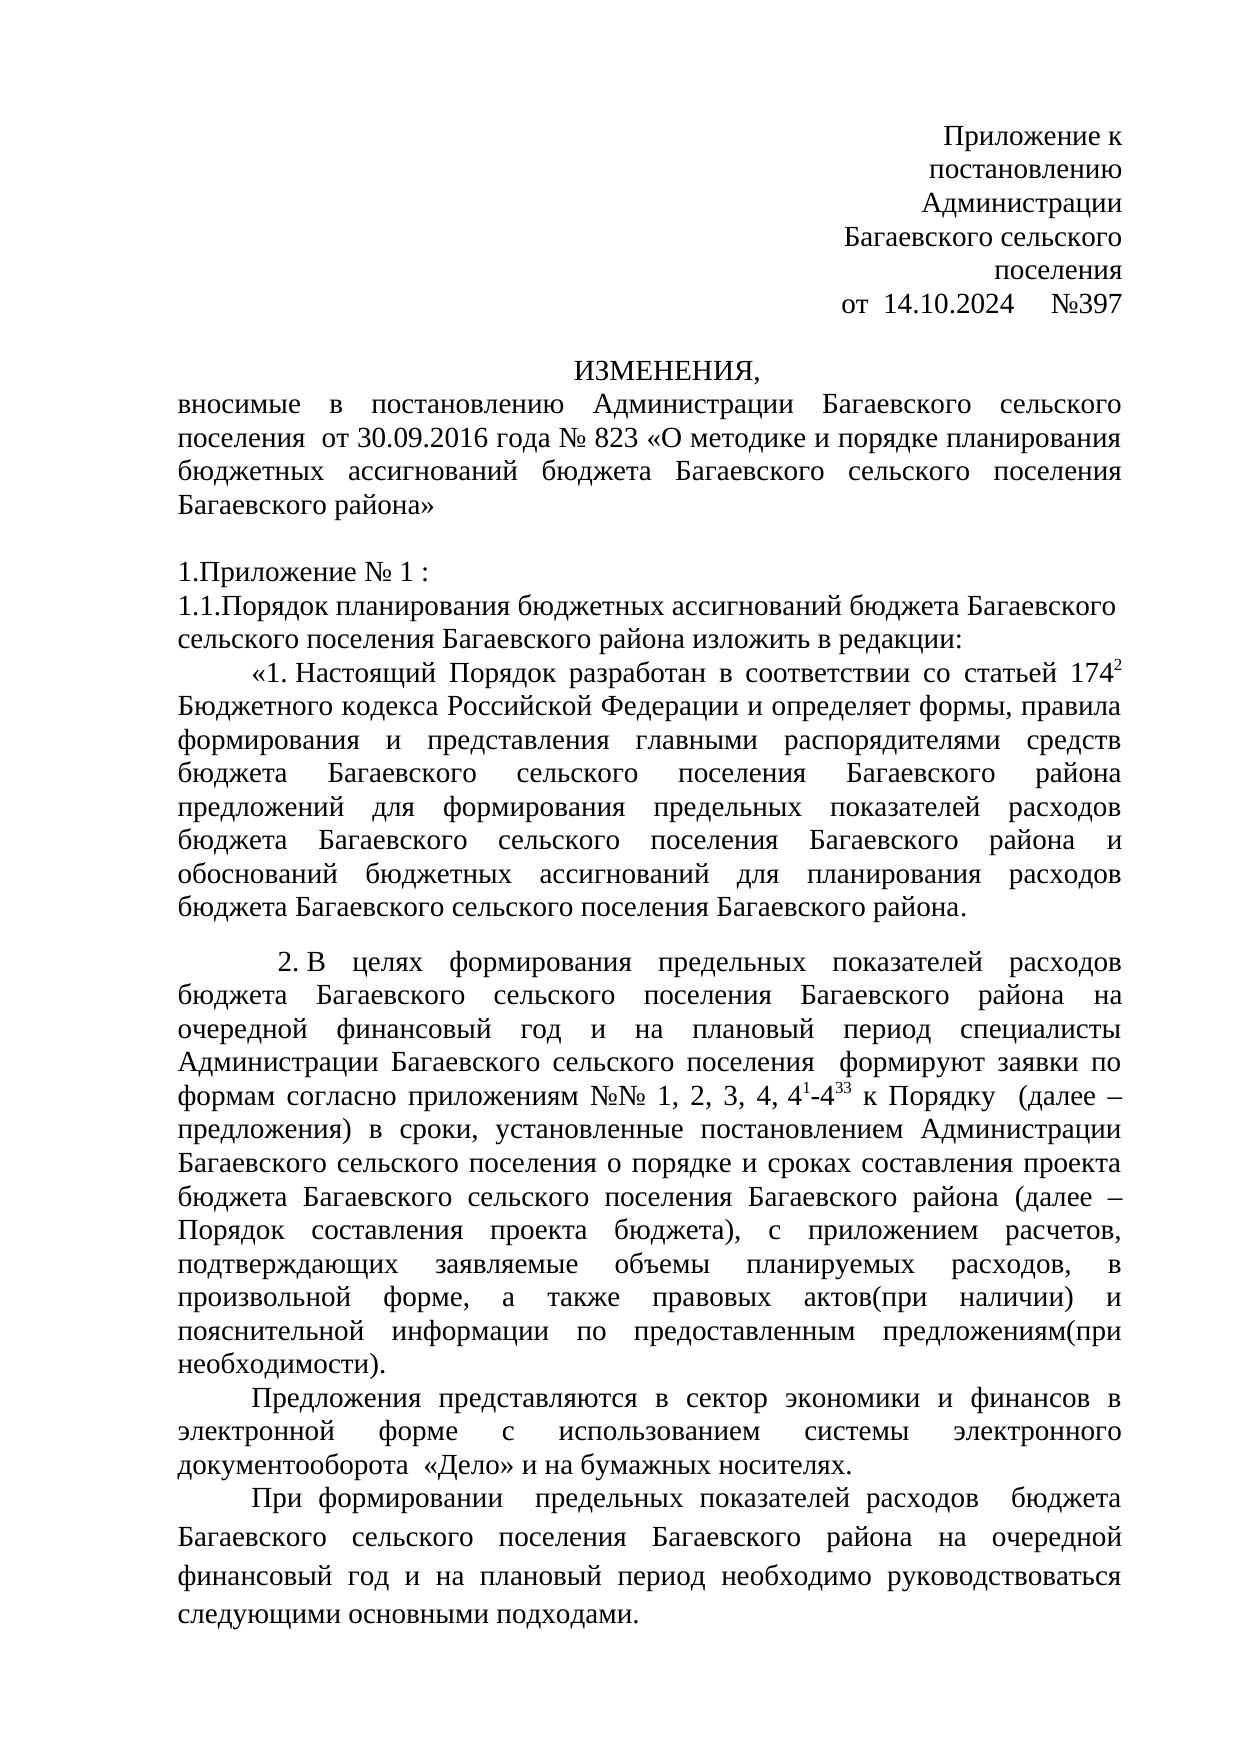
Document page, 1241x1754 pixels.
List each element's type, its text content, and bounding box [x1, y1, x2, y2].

text ИЗМЕНЕНИЯ, [177, 353, 1122, 386]
text 1.Приложение № 1 : [177, 554, 1122, 588]
text Приложение к постановлению Администрации Багаевского сельского поселения [753, 118, 1122, 286]
text вносимые в постановлению Администрации Багаевского сельского поселения от 30.09.2016 года № 823 «О методике и порядке планирования бюджетных ассигнований бюджета Багаевского сельского поселения Багаевского района» [177, 386, 1122, 521]
text При формировании предельных показателей расходов бюджета Багаевского сельского поселения Багаевского района на очередной финансовый год и на плановый период необходимо руководствоваться следующими основными подходами. [177, 1481, 1122, 1630]
text 1.1.Порядок планирования бюджетных ассигнований бюджета Багаевского сельского поселения Багаевского района изложить в редакции: [177, 588, 1122, 655]
text Предложения представляются в сектор экономики и финансов в электронной форме с использованием системы электронного документооборота «Дело» и на бумажных носителях. [177, 1380, 1122, 1481]
text 2. В целях формирования предельных показателей расходов бюджета Багаевского сельского поселения Багаевского района на очередной финансовый год и на плановый период специалисты Администрации Багаевского сельского поселения формируют заявки по формам согласно приложениям №№ 1, 2, 3, 4, 41-433 к Порядку (далее – предложения) в сроки, установленные постановлением Администрации Багаевского сельского поселения о порядке и сроках составления проекта бюджета Багаевского сельского поселения Багаевского района (далее – Порядок составления проекта бюджета), с приложением расчетов, подтверждающих заявляемые объемы планируемых расходов, в произвольной форме, а также правовых актов(при наличии) и пояснительной информации по предоставленным предложениям(при необходимости). [177, 944, 1122, 1380]
text от 14.10.2024 №397 [841, 286, 1122, 319]
text «1. Настоящий Порядок разработан в соответствии со статьей 1742 Бюджетного кодекса Российской Федерации и определяет формы, правила формирования и представления главными распорядителями средств бюджета Багаевского сельского поселения Багаевского района предложений для формирования предельных показателей расходов бюджета Багаевского сельского поселения Багаевского района и обоснований бюджетных ассигнований для планирования расходов бюджета Багаевского сельского поселения Багаевского района. [177, 655, 1122, 923]
